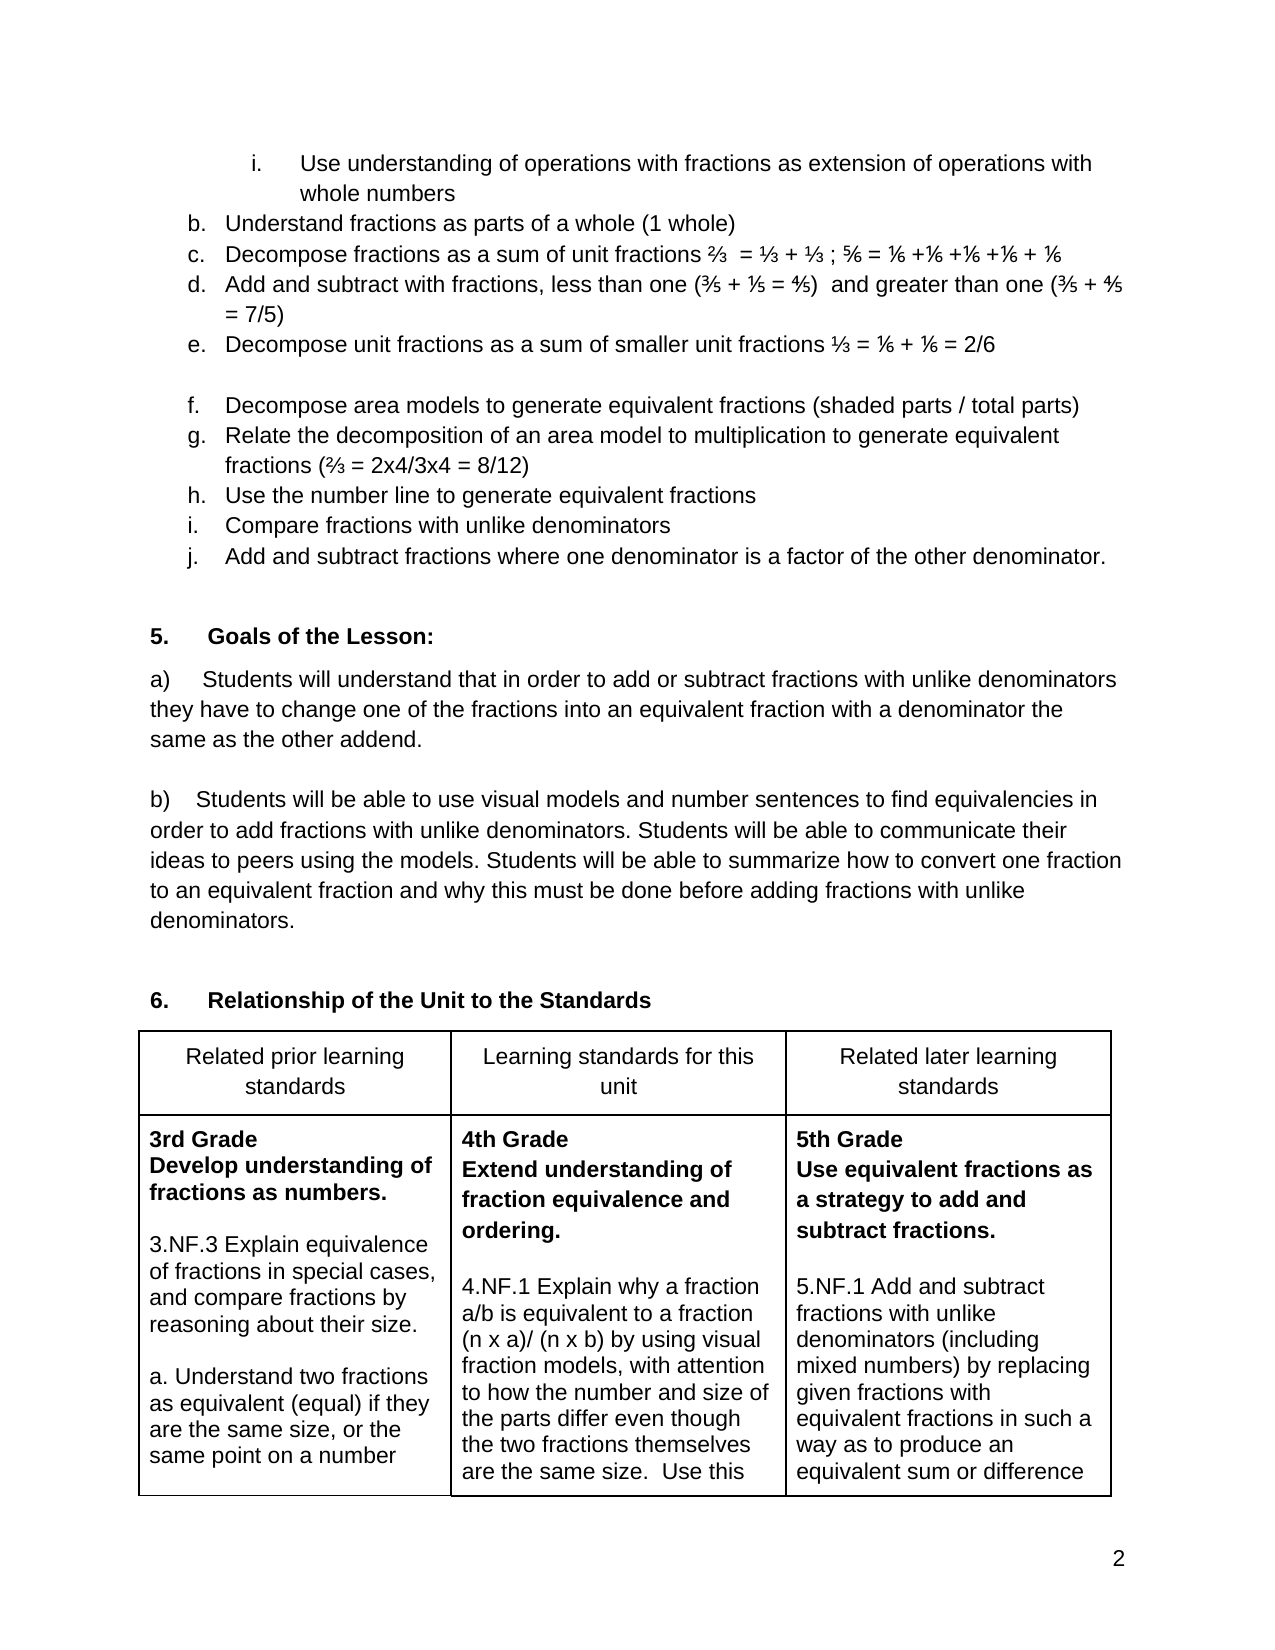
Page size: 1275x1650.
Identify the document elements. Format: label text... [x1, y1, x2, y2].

text b) Students will be able to use visual models and number sentences to find equivalencies in order to add fractions with unlike denominators. Students will be able to communicate their ideas to peers using the models. Students will be able to summarize how to convert one fraction to an equivalent fraction and why this must be done before adding fractions with unlike denominators. [150, 786, 1125, 934]
list Decompose unit fractions as a sum of smaller unit fractions ⅓ = ⅙ + ⅙ = 2/6 [187, 331, 1125, 358]
list Use the number line to generate equivalent fractions [187, 482, 1125, 509]
list Use understanding of operations with fractions as extension of operations with whole numbers [262, 150, 1125, 207]
list Relate the decomposition of an area model to multiplication to generate equivalent fractions (⅔ = 2x4/3x4 = 8/12) [187, 422, 1125, 478]
list Decompose fractions as a sum of unit fractions ⅔ = ⅓ + ⅓ ; ⅚ = ⅙ +⅙ +⅙ +⅙ + ⅙ [187, 241, 1125, 267]
table_header Learning standards for this unit [452, 1032, 785, 1113]
subtitle 6. Relationship of the Unit to the Standards [150, 987, 1125, 1014]
list Compare fractions with unlike denominators [187, 512, 1125, 539]
list Understand fractions as parts of a whole (1 whole) [187, 210, 1125, 237]
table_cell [140, 1116, 450, 1494]
list Add and subtract fractions where one denominator is a factor of the other denominator. [187, 543, 1125, 569]
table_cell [452, 1116, 785, 1494]
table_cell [787, 1116, 1110, 1494]
list Add and subtract with fractions, less than one (⅗ + ⅕ = ⅘) and greater than one (⅗ + ⅘ = 7/5) [187, 271, 1125, 327]
subtitle 5. Goals of the Lesson: [150, 623, 1125, 649]
table_header Related later learning standards [787, 1032, 1110, 1113]
table_header Related prior learning standards [140, 1032, 450, 1113]
list Decompose area models to generate equivalent fractions (shaded parts / total parts) [187, 392, 1125, 418]
text a) Students will understand that in order to add or subtract fractions with unlike denominators they have to change one of the fractions into an equivalent fraction with a denominator the same as the other addend. [150, 666, 1125, 752]
